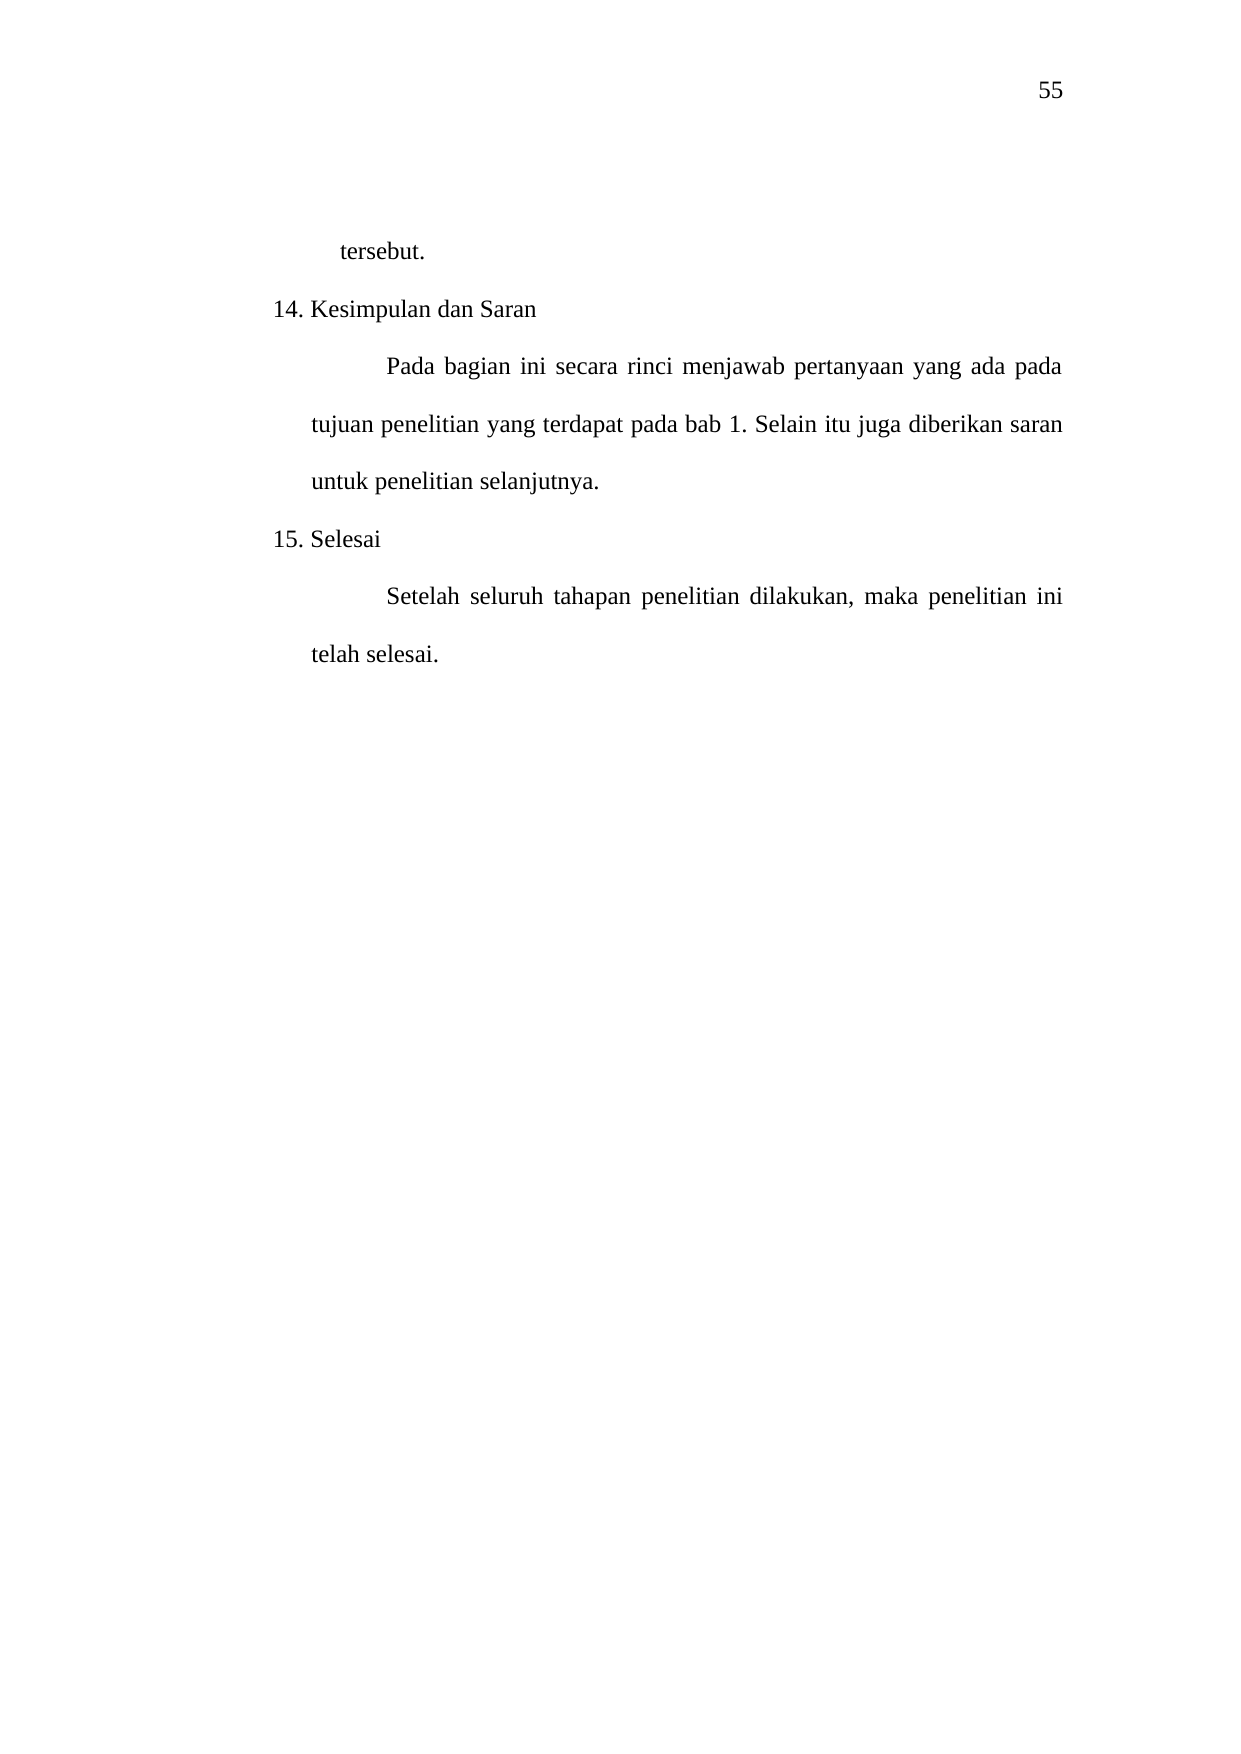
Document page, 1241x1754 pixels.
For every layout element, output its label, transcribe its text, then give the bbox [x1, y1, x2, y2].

text Setelah seluruh tahapan penelitian dilakukan, maka penelitian ini telah selesai. [311, 581, 1063, 667]
text Pada bagian ini secara rinci menjawab pertanyaan yang ada pada tujuan penelitian yang terdapat pada bab 1. Selain itu juga diberikan saran untuk penelitian selanjutnya. [311, 351, 1063, 495]
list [310, 236, 1063, 265]
list Selesai [273, 524, 1063, 552]
list Kesimpulan dan Saran [273, 294, 1063, 322]
